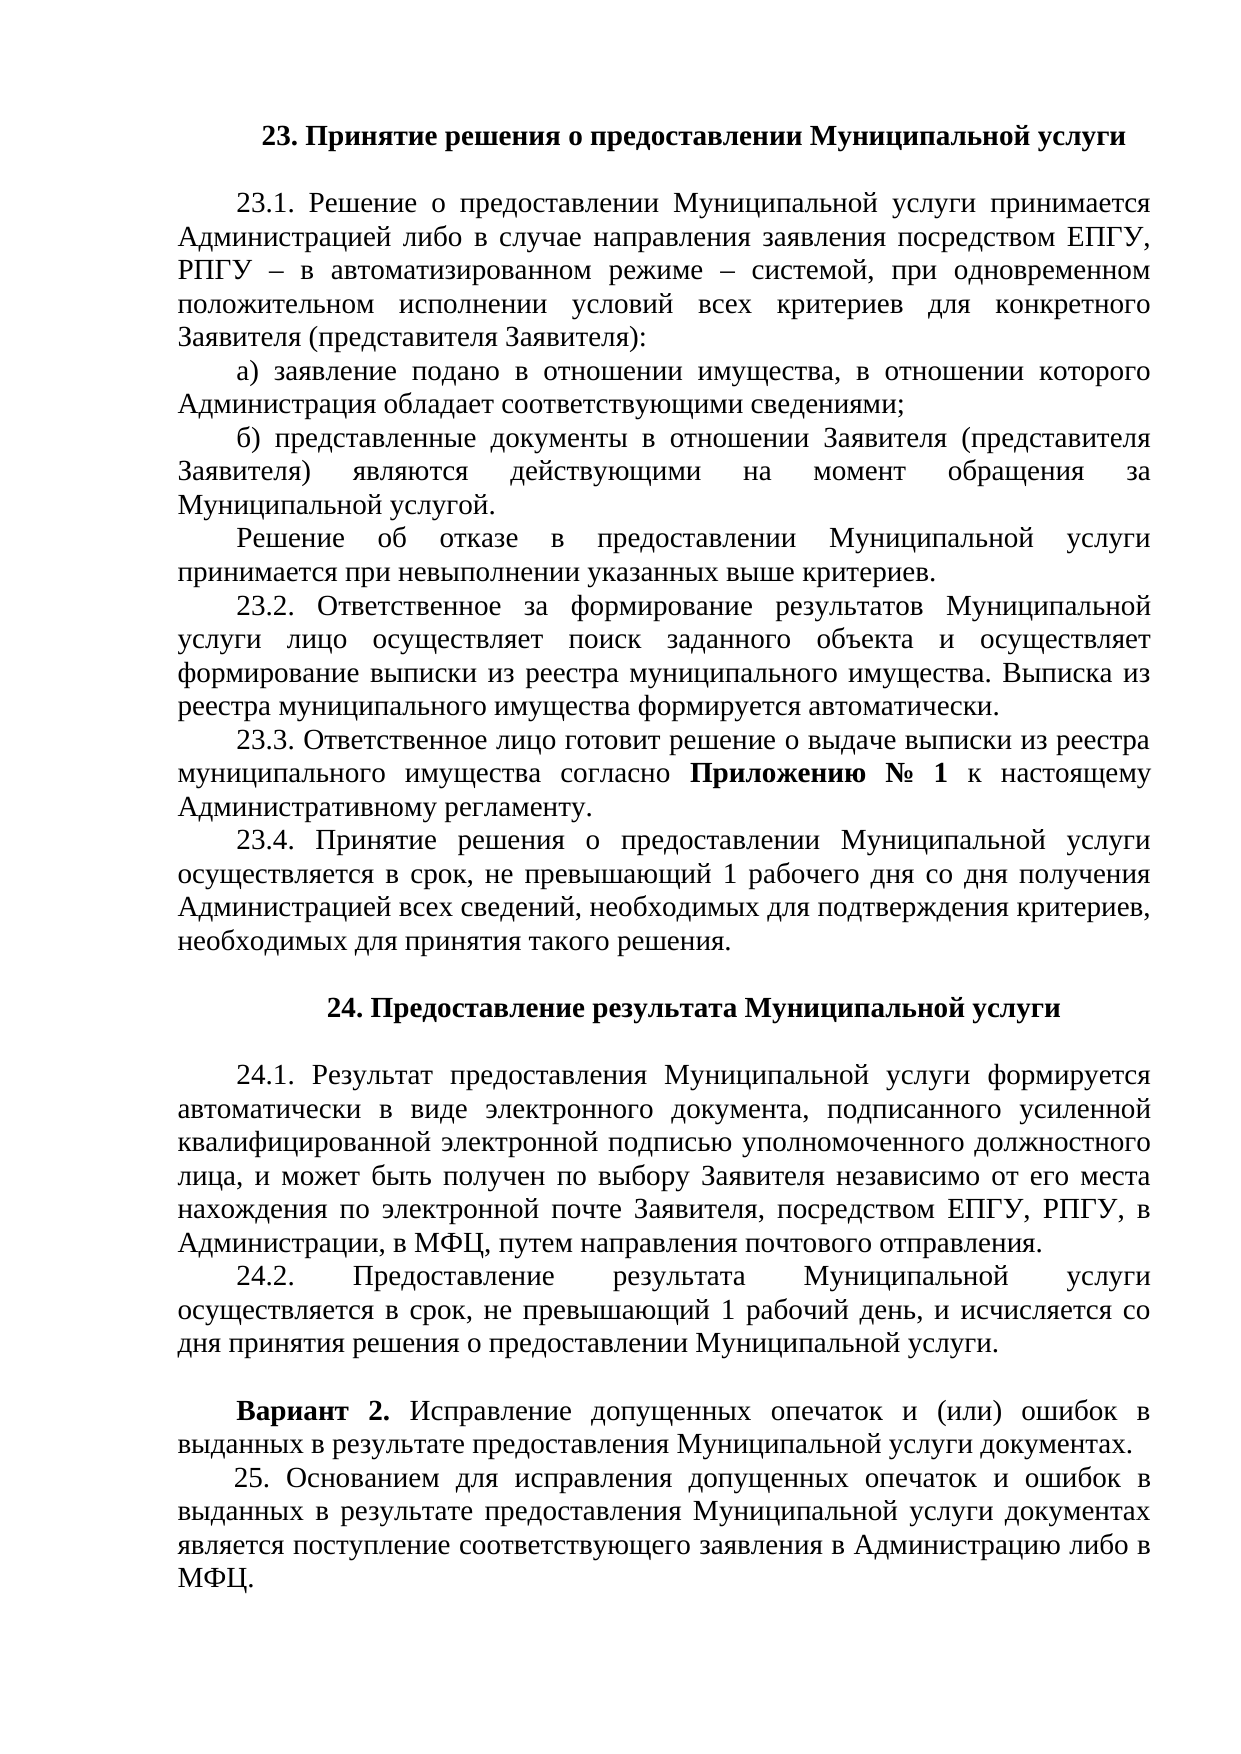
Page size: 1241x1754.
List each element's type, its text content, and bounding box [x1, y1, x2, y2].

list 23.4. Принятие решения о предоставлении Муниципальной услуги осуществляется в срок, не превышающий 1 рабочего дня со дня получения Администрацией всех сведений, необходимых для подтверждения критериев, необходимых для принятия такого решения. [177, 822, 1152, 957]
text 25. Основанием для исправления допущенных опечаток и ошибок в выданных в результате предоставления Муниципальной услуги документах является поступление соответствующего заявления в Администрацию либо в МФЦ. [177, 1460, 1152, 1594]
list 24.1. Результат предоставления Муниципальной услуги формируется автоматически в виде электронного документа, подписанного усиленной квалифицированной электронной подписью уполномоченного должностного лица, и может быть получен по выбору Заявителя независимо от его места нахождения по электронной почте Заявителя, посредством ЕПГУ, РПГУ, в Администрации, в МФЦ, путем направления почтового отправления. [177, 1057, 1152, 1258]
list а) заявление подано в отношении имущества, в отношении которого Администрация обладает соответствующими сведениями; [177, 353, 1152, 420]
list б) представленные документы в отношении Заявителя (представителя Заявителя) являются действующими на момент обращения за Муниципальной услугой. [177, 420, 1152, 521]
list 24. Предоставление результата Муниципальной услуги [177, 990, 1152, 1024]
list 24.2. Предоставление результата Муниципальной услуги осуществляется в срок, не превышающий 1 рабочий день, и исчисляется со дня принятия решения о предоставлении Муниципальной услуги. [177, 1258, 1152, 1359]
list Решение об отказе в предоставлении Муниципальной услуги принимается при невыполнении указанных выше критериев. [177, 521, 1152, 588]
list 23.3. Ответственное лицо готовит решение о выдаче выписки из реестра муниципального имущества согласно Приложению № 1 к настоящему Административному регламенту. [177, 722, 1152, 822]
list 23. Принятие решения о предоставлении Муниципальной услуги [177, 118, 1152, 152]
list 23.2. Ответственное за формирование результатов Муниципальной услуги лицо осуществляет поиск заданного объекта и осуществляет формирование выписки из реестра муниципального имущества. Выписка из реестра муниципального имущества формируется автоматически. [177, 588, 1152, 722]
list Вариант 2. Исправление допущенных опечаток и (или) ошибок в выданных в результате предоставления Муниципальной услуги документах. [177, 1393, 1152, 1460]
list 23.1. Решение о предоставлении Муниципальной услуги принимается Администрацией либо в случае направления заявления посредством ЕПГУ, РПГУ – в автоматизированном режиме – системой, при одновременном положительном исполнении условий всех критериев для конкретного Заявителя (представителя Заявителя): [177, 185, 1152, 353]
